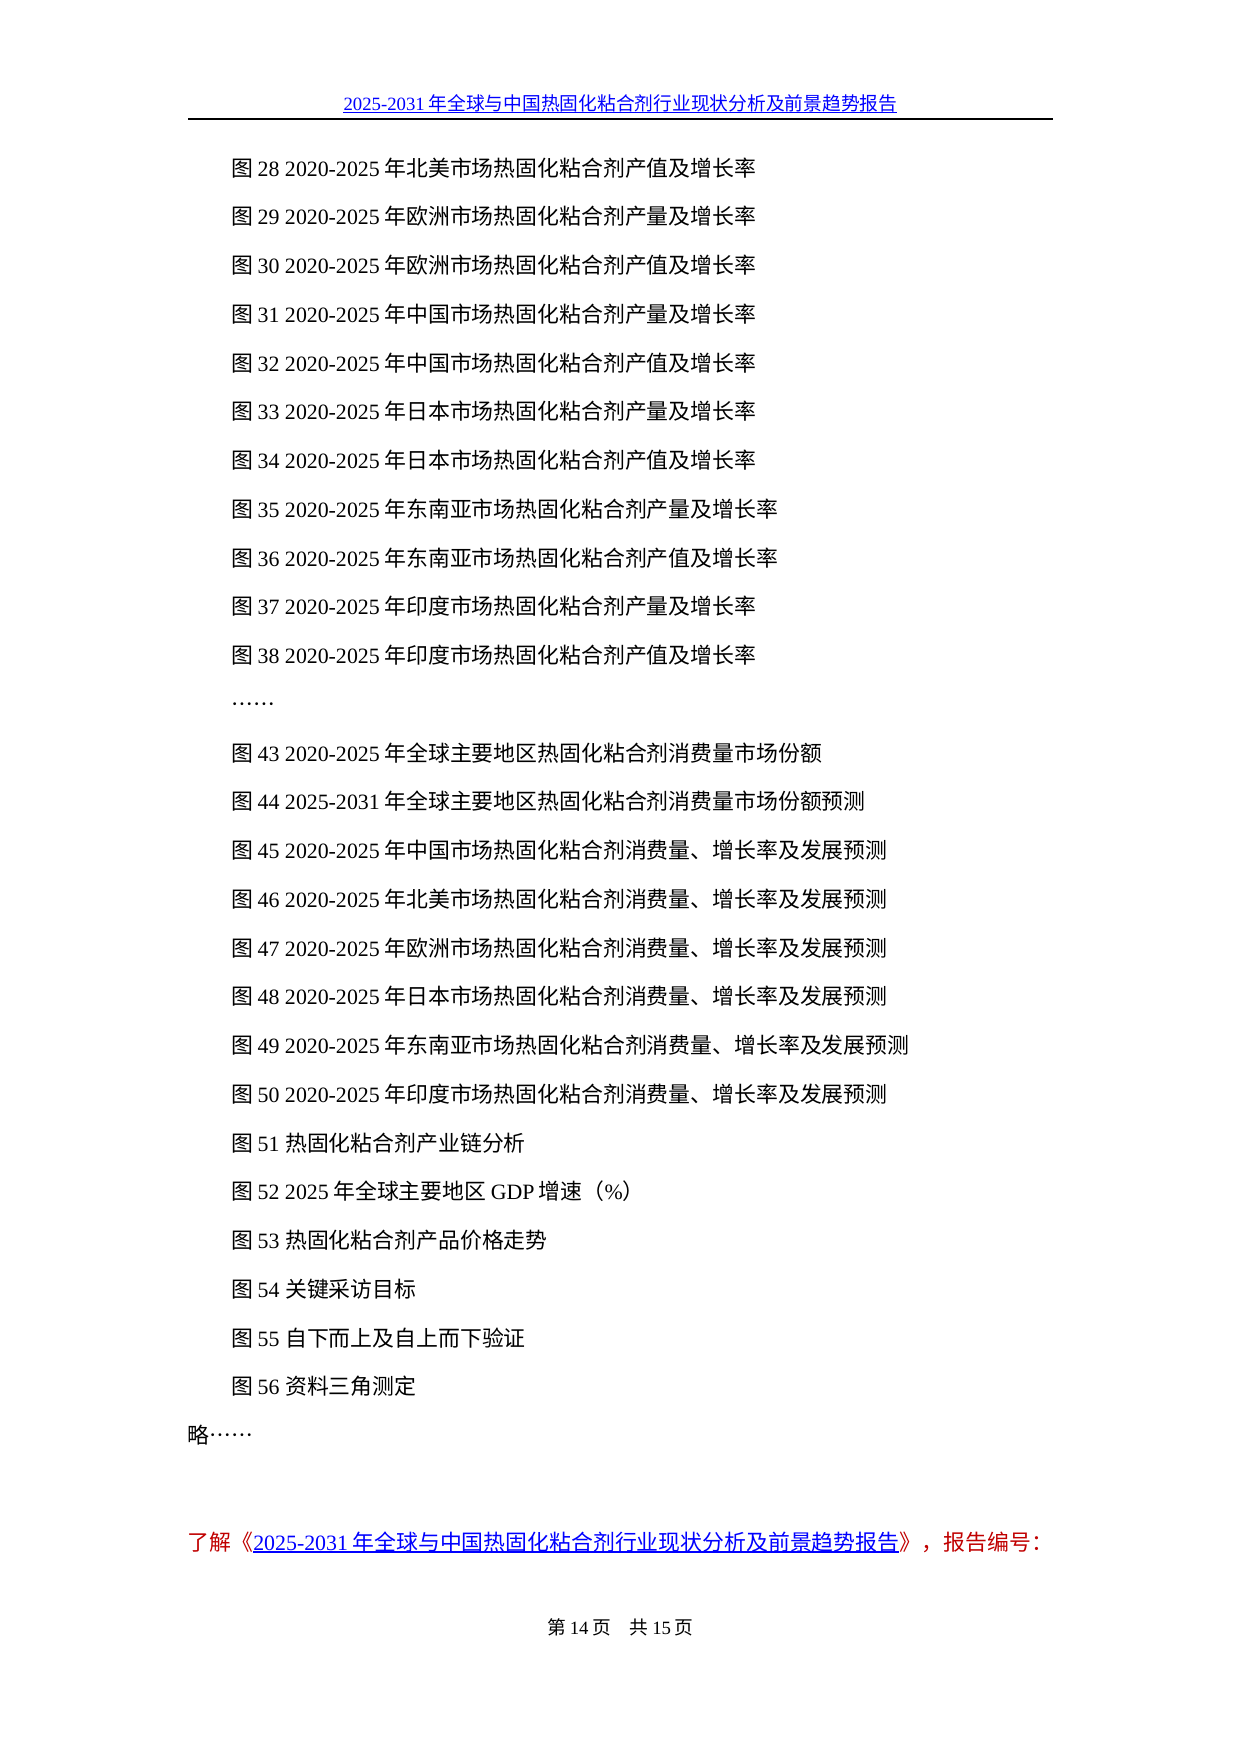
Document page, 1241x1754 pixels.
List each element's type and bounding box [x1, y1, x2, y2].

text [187, 150, 1053, 1450]
text [187, 1524, 1053, 1557]
